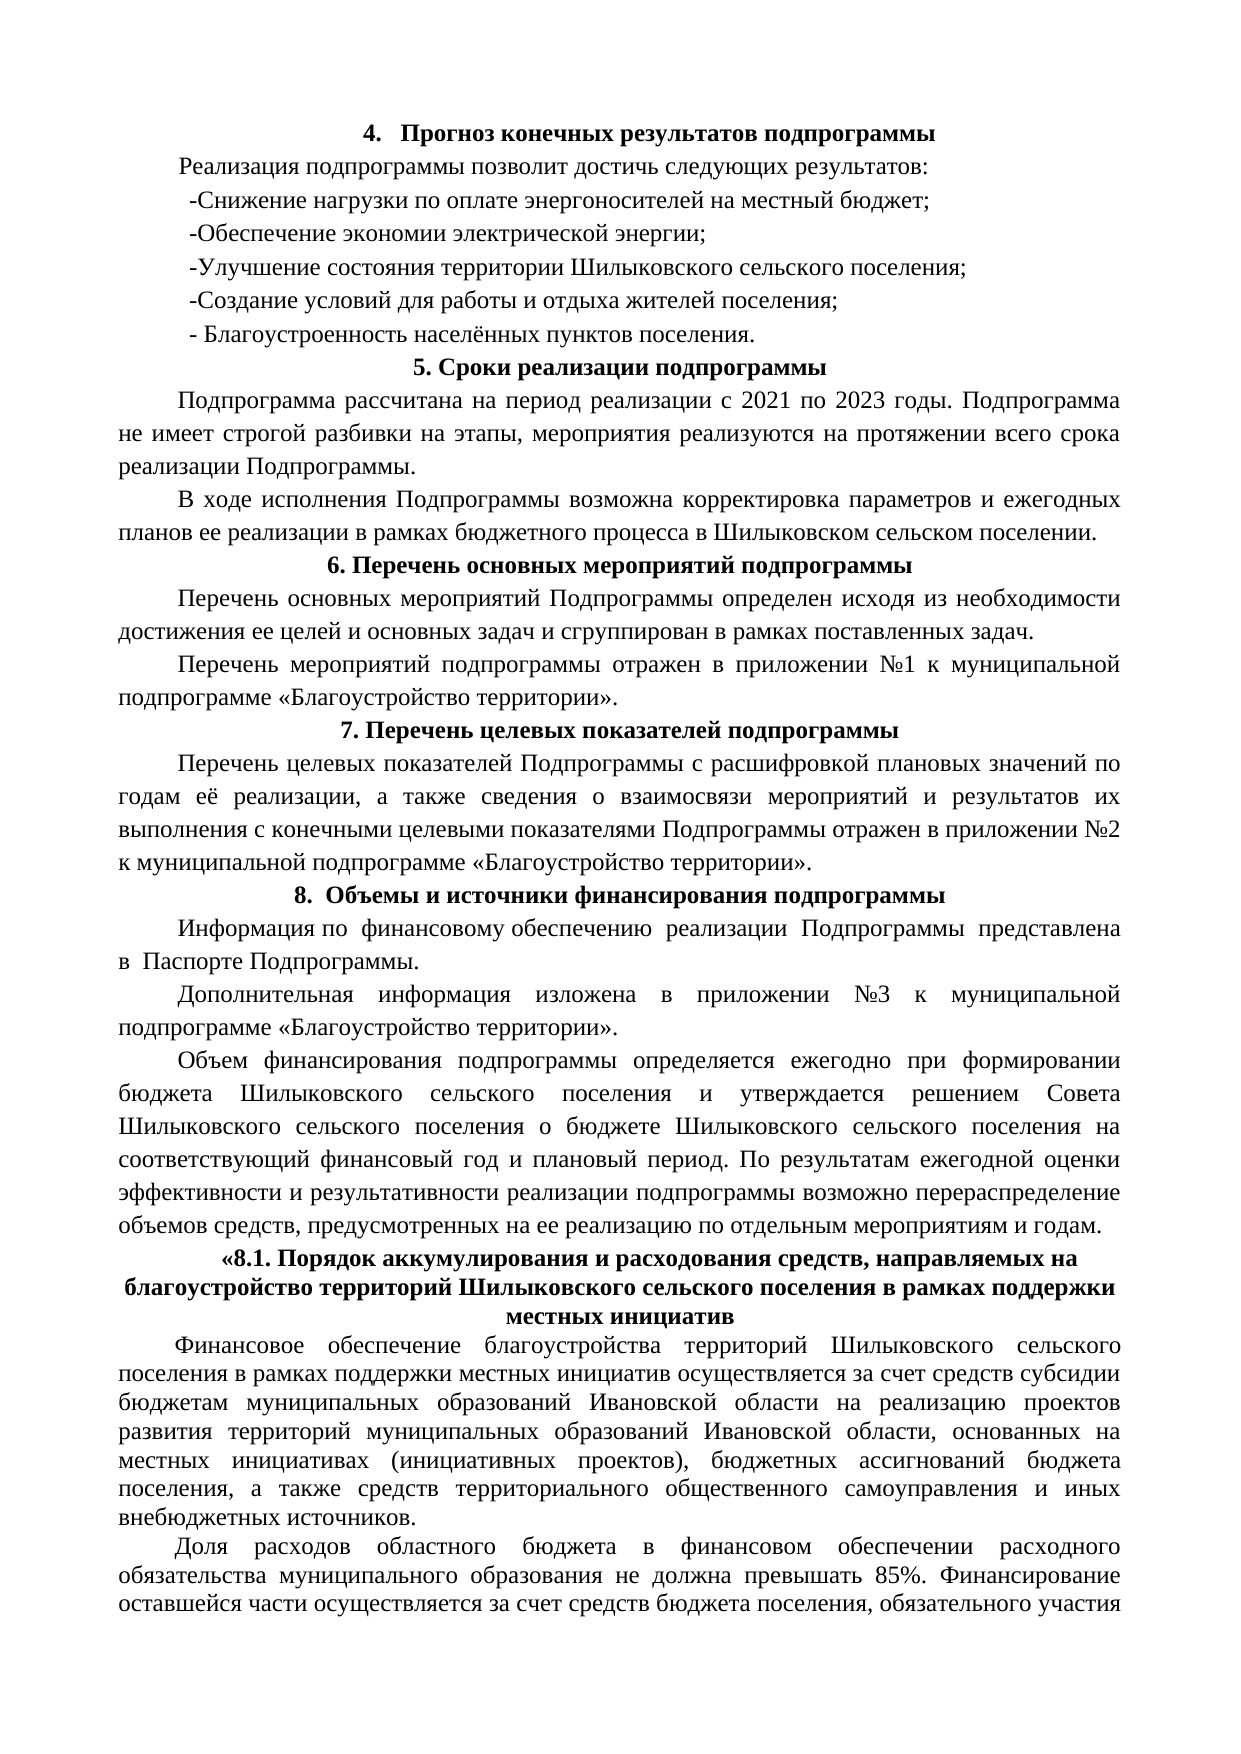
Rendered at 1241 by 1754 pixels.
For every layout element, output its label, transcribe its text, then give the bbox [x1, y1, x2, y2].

text -Снижение нагрузки по оплате энергоносителей на местный бюджет; [130, 185, 1122, 213]
text 7. Перечень целевых показателей подпрограммы [118, 715, 1122, 744]
text В ходе исполнения Подпрограммы возможна корректировка параметров и ежегодных планов ее реализации в рамках бюджетного процесса в Шилыковском сельском поселении. [118, 484, 1122, 546]
subtitle «8.1. Порядок аккумулирования и расходования средств, направляемых на благоустройство территорий Шилыковского сельского поселения в рамках поддержки местных инициатив [118, 1243, 1122, 1330]
text Дополнительная информация изложена в приложении №3 к муниципальной подпрограмме «Благоустройство территории». [118, 979, 1122, 1041]
text 6. Перечень основных мероприятий подпрограммы [118, 550, 1122, 579]
text -Улучшение состояния территории Шилыковского сельского поселения; [130, 252, 1122, 281]
text Перечень целевых показателей Подпрограммы с расшифровкой плановых значений по годам её реализации, а также сведения о взаимосвязи мероприятий и результатов их выполнения с конечными целевыми показателями Подпрограммы отражен в приложении №2 к муниципальной подпрограмме «Благоустройство территории». [118, 748, 1122, 876]
text Перечень основных мероприятий Подпрограммы определен исходя из необходимости достижения ее целей и основных задач и сгруппирован в рамках поставленных задач. [118, 583, 1122, 645]
text Объем финансирования подпрограммы определяется ежегодно при формировании бюджета Шилыковского сельского поселения и утверждается решением Совета Шилыковского сельского поселения о бюджете Шилыковского сельского поселения на соответствующий финансовый год и плановый период. По результатам ежегодной оценки эффективности и результативности реализации подпрограммы возможно перераспределение объемов средств, предусмотренных на ее реализацию по отдельным мероприятиям и годам. [118, 1045, 1122, 1239]
text Реализация подпрограммы позволит достичь следующих результатов: [130, 151, 1122, 180]
text Перечень мероприятий подпрограммы отражен в приложении №1 к муниципальной подпрограмме «Благоустройство территории». [118, 649, 1122, 711]
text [118, 1531, 1122, 1617]
text 8. Объемы и источники финансирования подпрограммы [118, 880, 1122, 909]
text Информация по финансовому обеспечению реализации Подпрограммы представлена в Паспорте Подпрограммы. [118, 913, 1122, 975]
text 5. Сроки реализации подпрограммы [118, 352, 1122, 381]
text -Создание условий для работы и отдыха жителей поселения; [130, 285, 1122, 314]
text 4. Прогноз конечных результатов подпрограммы [118, 118, 1122, 147]
text Подпрограмма рассчитана на период реализации с 2021 по 2023 годы. Подпрограмма не имеет строгой разбивки на этапы, мероприятия реализуются на протяжении всего срока реализации Подпрограммы. [118, 385, 1122, 480]
text Финансовое обеспечение благоустройства территорий Шилыковского сельского поселения в рамках поддержки местных инициатив осуществляется за счет средств субсидии бюджетам муниципальных образований Ивановской области на реализацию проектов развития территорий муниципальных образований Ивановской области, основанных на местных инициативах (инициативных проектов), бюджетных ассигнований бюджета поселения, а также средств территориального общественного самоуправления и иных внебюджетных источников. [118, 1330, 1122, 1531]
text -Обеспечение экономии электрической энергии; [130, 218, 1122, 247]
text - Благоустроенность населённых пунктов поселения. [130, 319, 1122, 348]
